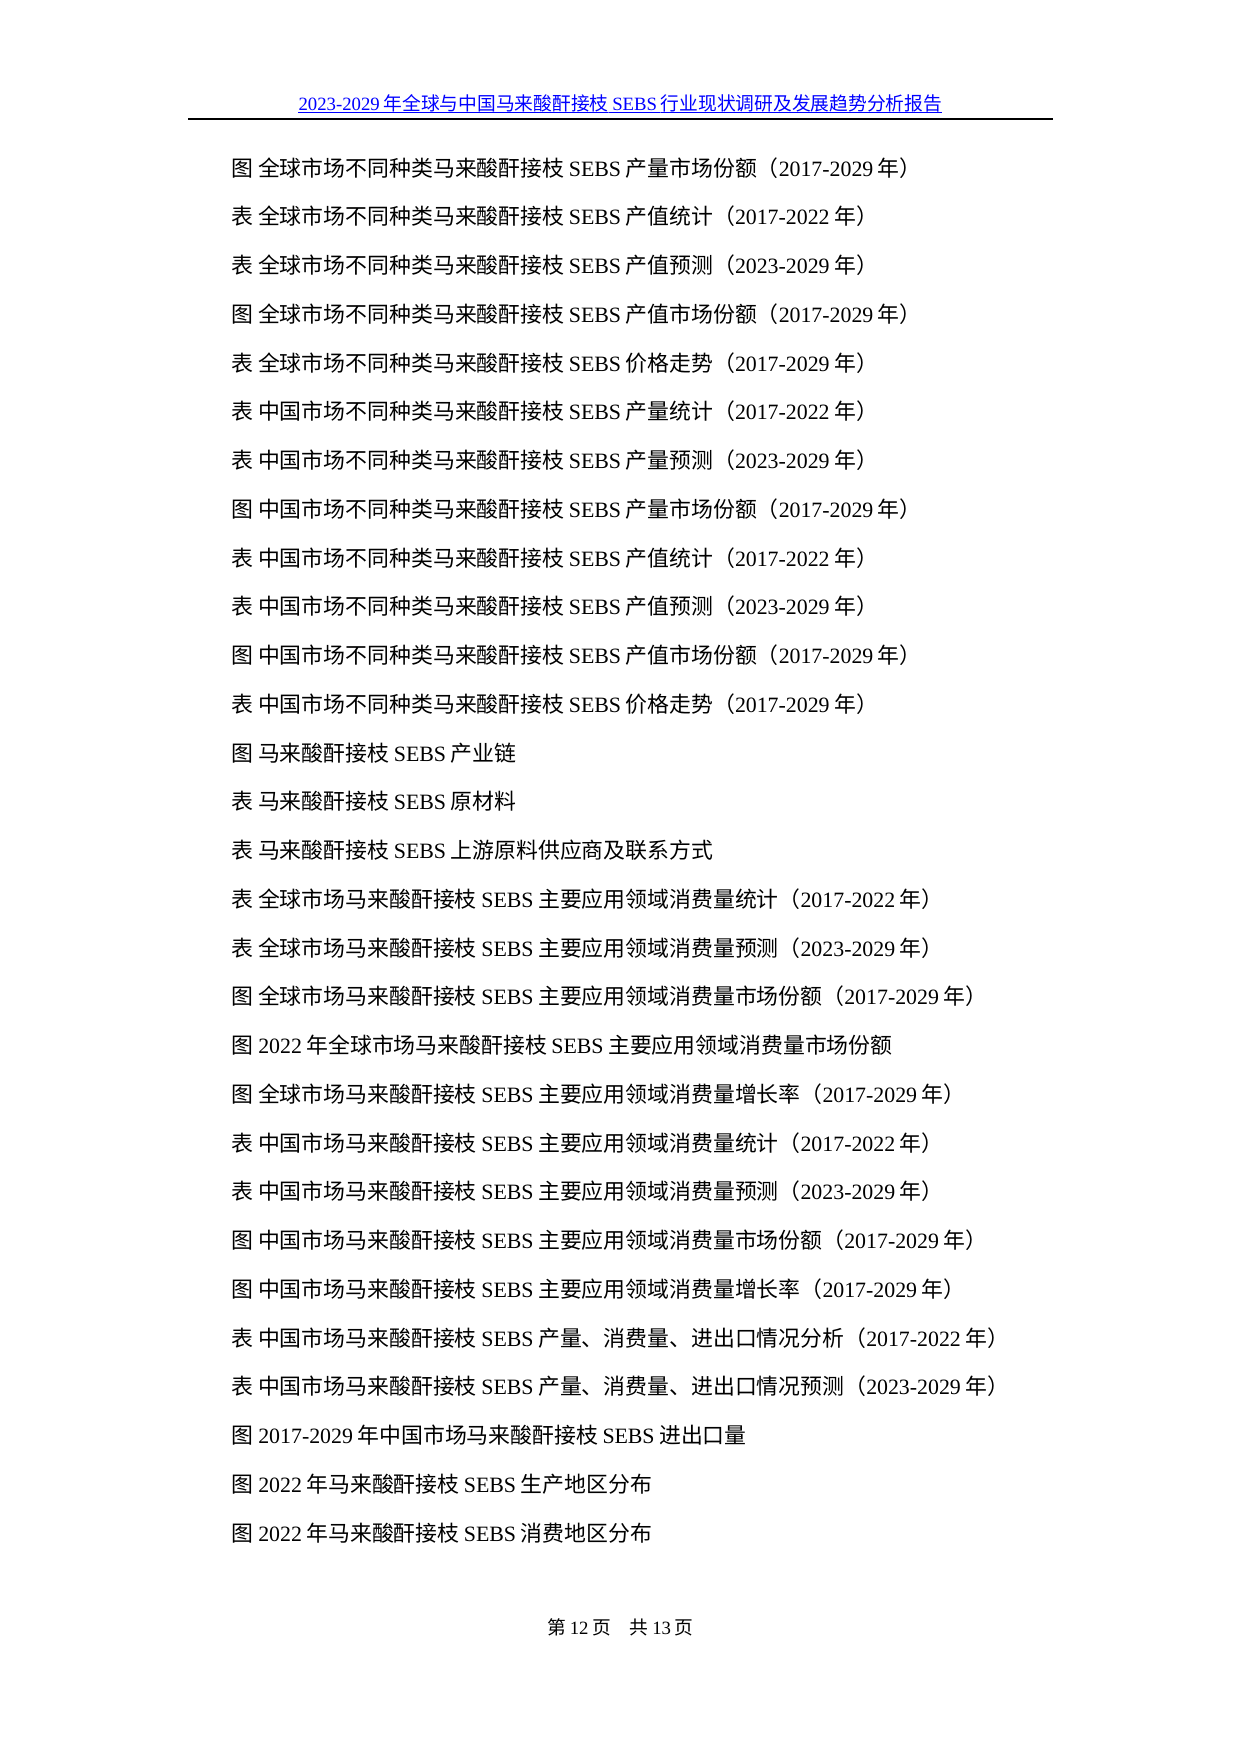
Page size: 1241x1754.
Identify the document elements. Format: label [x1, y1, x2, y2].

text [187, 150, 1053, 1548]
